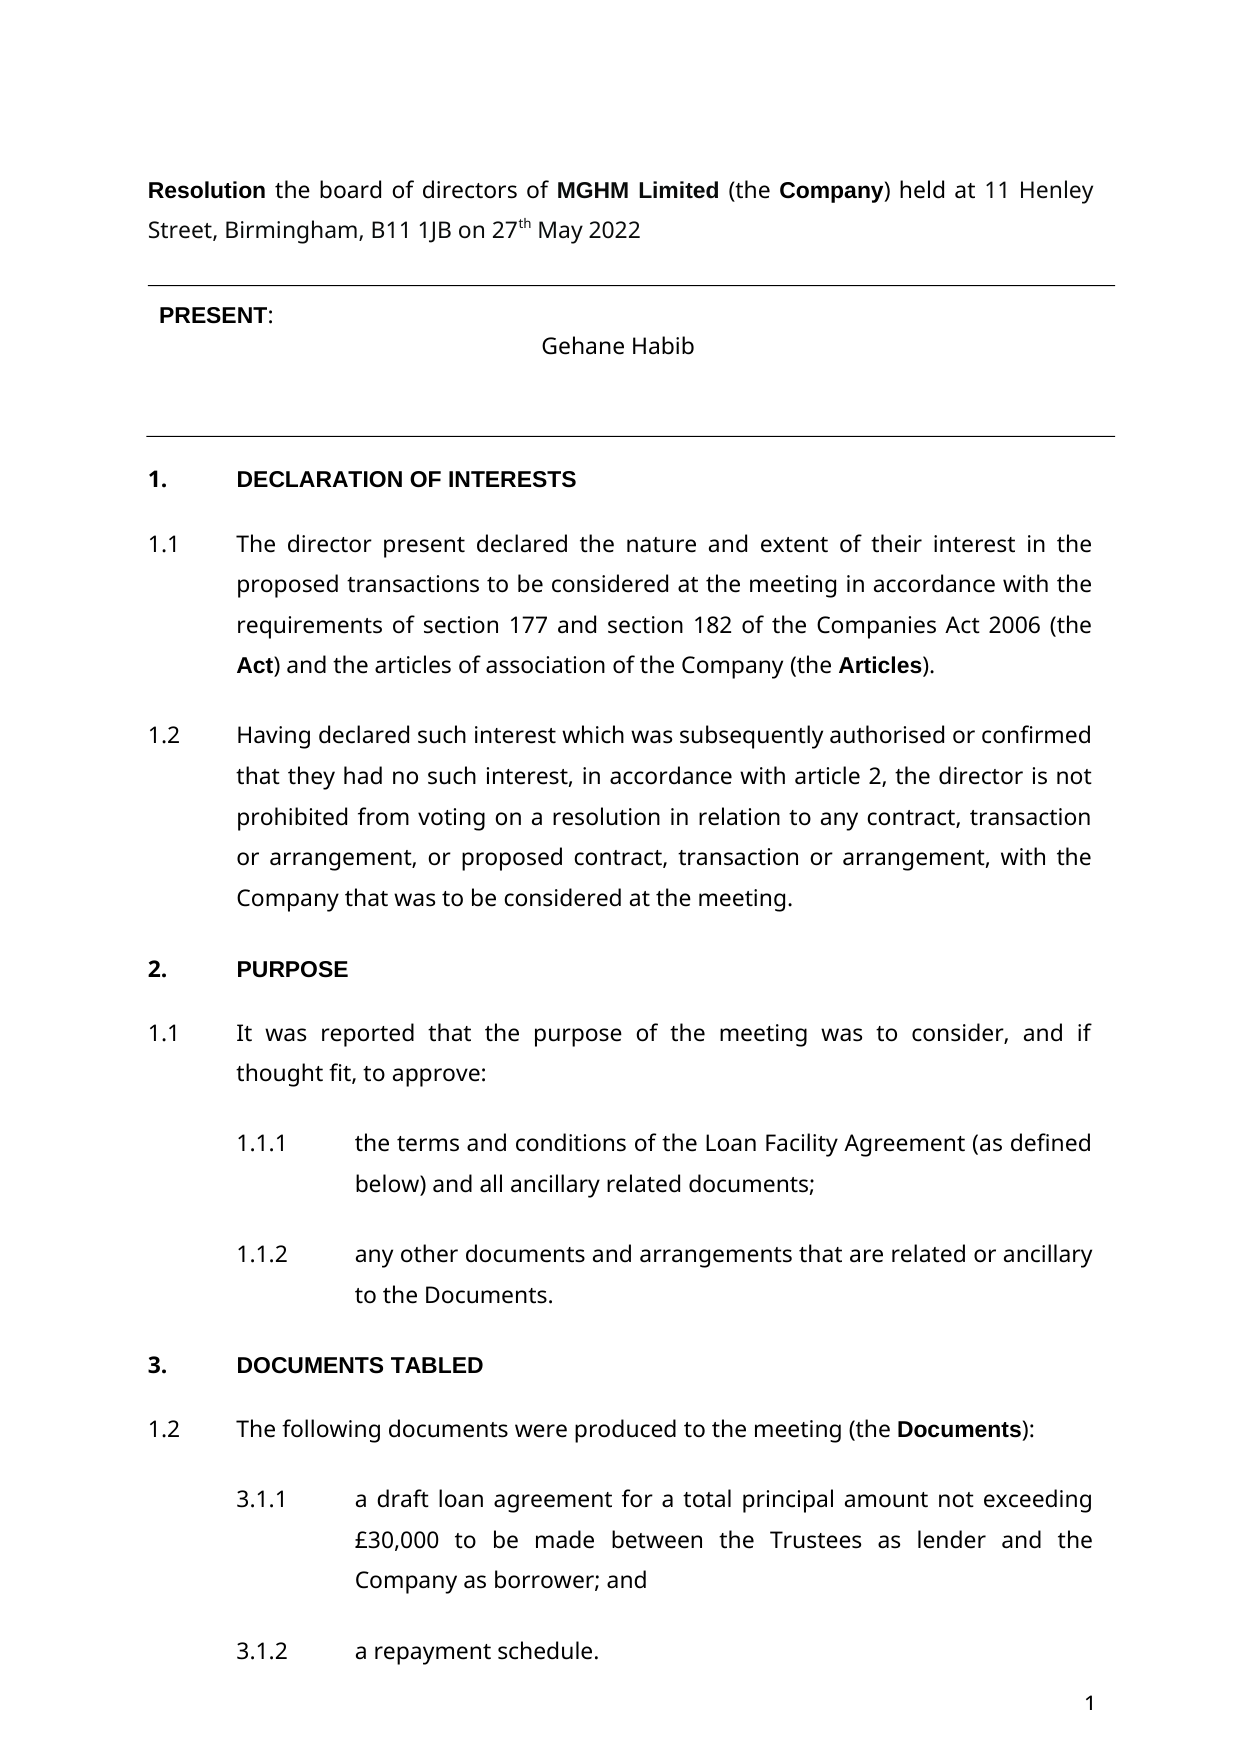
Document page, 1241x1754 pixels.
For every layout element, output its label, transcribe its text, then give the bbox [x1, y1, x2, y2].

list the terms and conditions of the Loan Facility Agreement (as defined below) and all ancillary related documents; [236, 1127, 1093, 1199]
text Resolution the board of directors of MGHM Limited (the Company) held at 11 Henley Street, Birmingham, B11 1JB on 27th May 2022 [148, 174, 1093, 246]
subtitle DECLARATION OF INTERESTS [148, 463, 1105, 494]
text Gehane Habib [131, 330, 1105, 361]
subtitle PURPOSE [148, 952, 1105, 984]
list It was reported that the purpose of the meeting was to consider, and if thought fit, to approve: [148, 1017, 1092, 1088]
list Having declared such interest which was subsequently authorised or confirmed that they had no such interest, in accordance with article 2, the director is not prohibited from voting on a resolution in relation to any contract, transaction or arrangement, or proposed contract, transaction or arrangement, with the Company that was to be considered at the meeting. [148, 719, 1093, 913]
list a repayment schedule. [236, 1634, 1105, 1666]
list The following documents were produced to the meeting (the Documents): [148, 1413, 1105, 1444]
subtitle DOCUMENTS TABLED [148, 1349, 1105, 1380]
list The director present declared the nature and extent of their interest in the proposed transactions to be considered at the meeting in accordance with the requirements of section 177 and section 182 of the Companies Act 2006 (the Act) and the articles of association of the Company (the Articles). [148, 527, 1093, 681]
subtitle PRESENT: [159, 298, 1105, 330]
list any other documents and arrangements that are related or ancillary to the Documents. [236, 1238, 1093, 1310]
list a draft loan agreement for a total principal amount not exceeding £30,000 to be made between the Trustees as lender and the Company as borrower; and [236, 1483, 1093, 1596]
